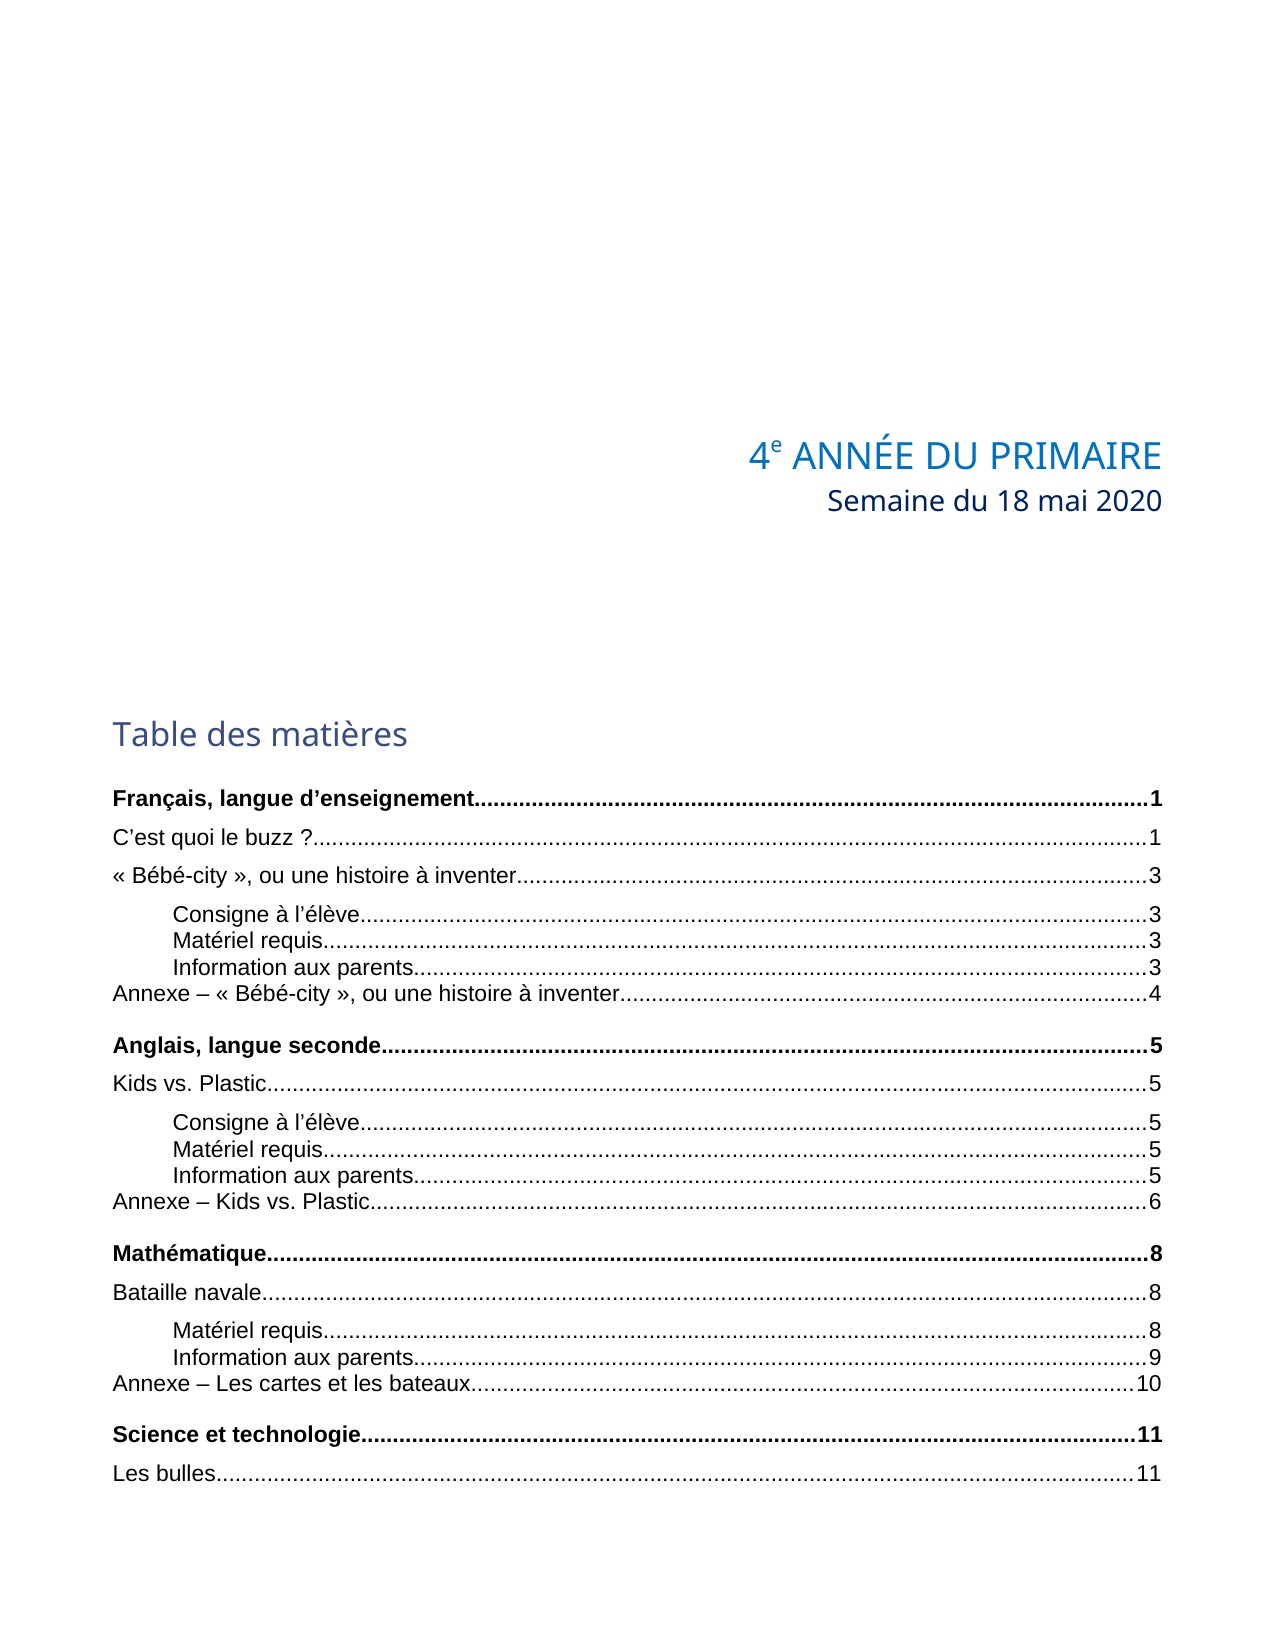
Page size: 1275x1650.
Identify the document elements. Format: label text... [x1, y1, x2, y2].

text Semaine du 18 mai 2020 [112, 480, 1162, 520]
text 4e année du primaire [112, 429, 1162, 480]
